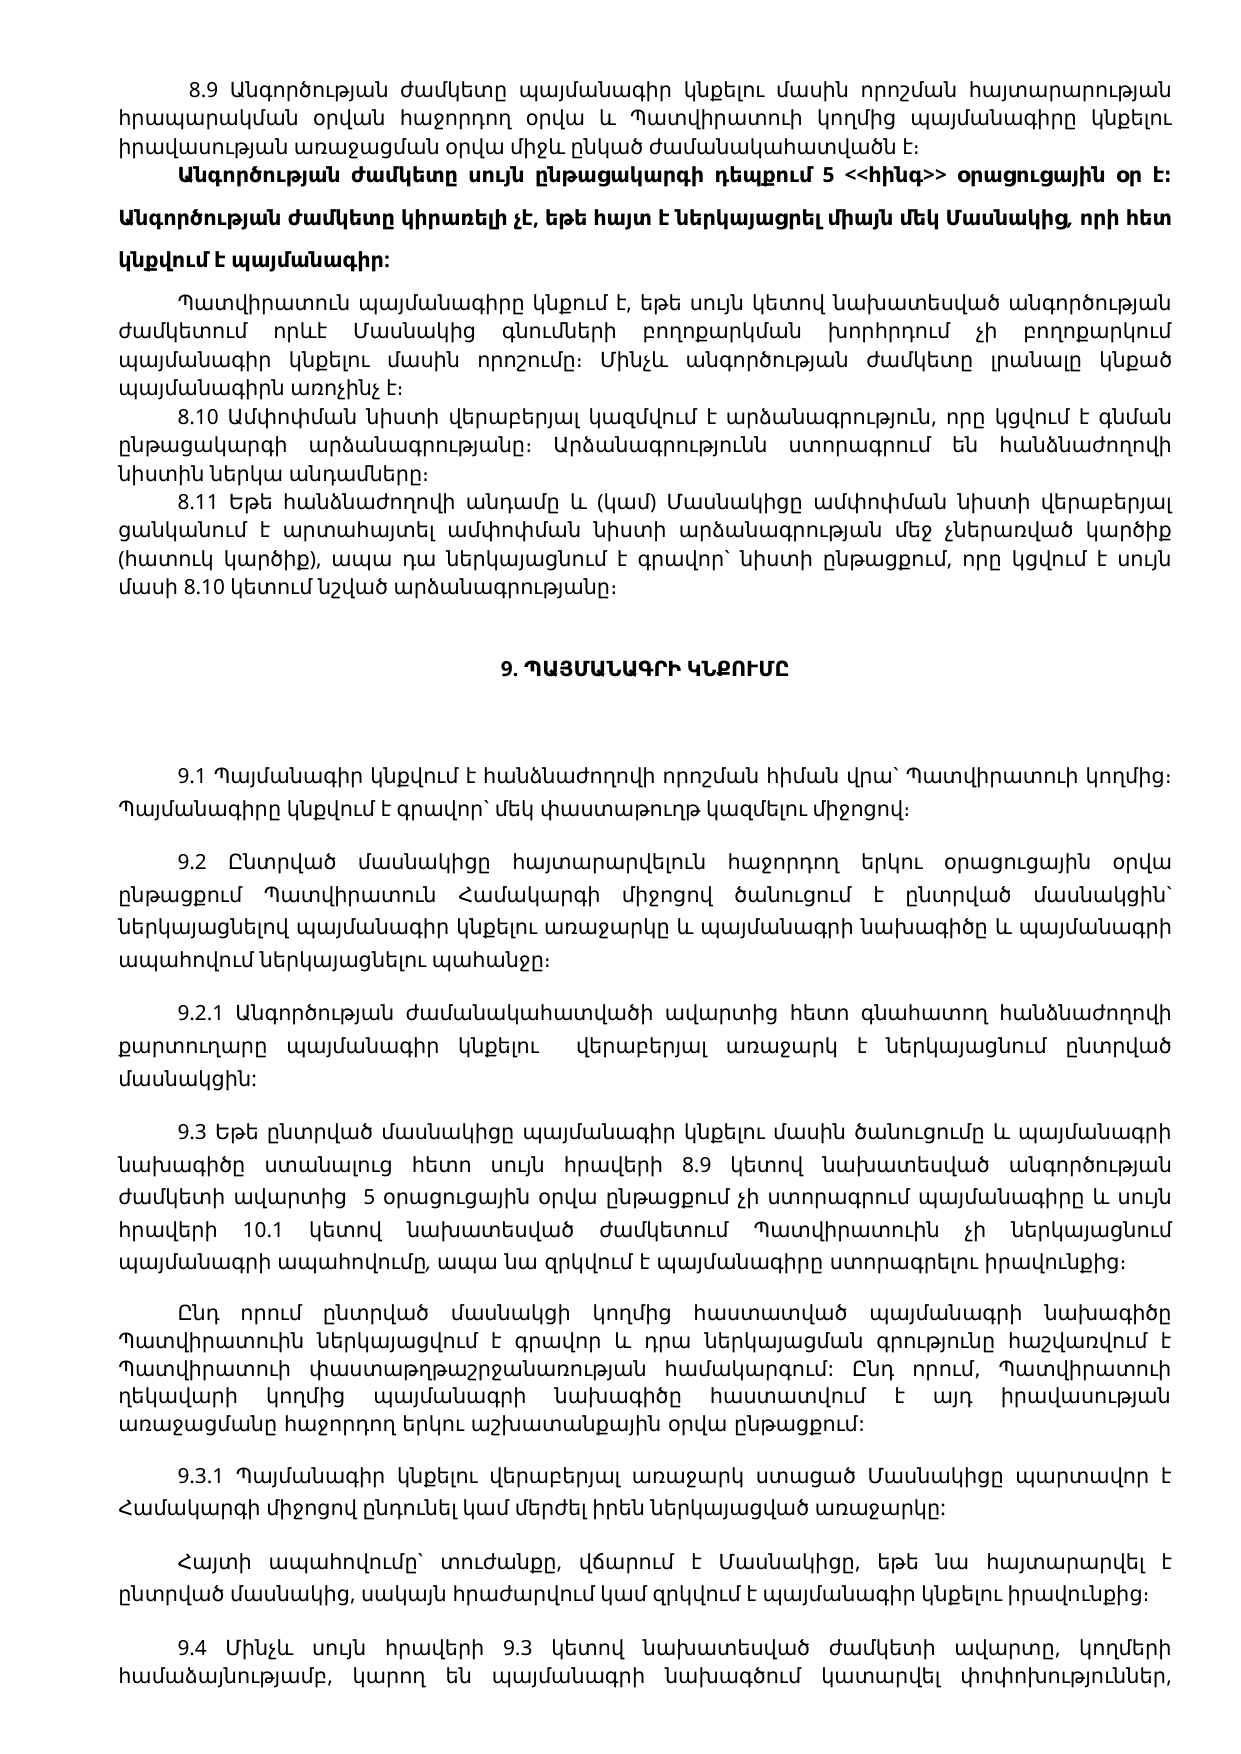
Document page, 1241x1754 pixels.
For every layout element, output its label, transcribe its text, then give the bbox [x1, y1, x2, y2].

text 8.10 Ամփոփման նիստի վերաբերյալ կազմվում է արձանագրություն, որը կցվում է գնման ընթացակարգի արձանագրությանը։ Արձանագրությունն ստորագրում են հանձնաժողովի նիստին ներկա անդամները։ [118, 402, 1172, 487]
text 9.1 Պայմանագիր կնքվում է հանձնաժողովի որոշման հիման վրա` Պատվիրատուի կողմից։ Պայմանագիրը կնքվում է գրավոր` մեկ փաստաթուղթ կազմելու միջոցով։ [118, 761, 1172, 822]
text 9.2 Ընտրված մասնակիցը հայտարարվելուն հաջորդող երկու օրացուցային օրվա ընթացքում Պատվիրատուն Համակարգի միջոցով ծանուցում է ընտրված մասնակցին` ներկայացնելով պայմանագիր կնքելու առաջարկը և պայմանագրի նախագիծը և պայմանագրի ապահովում ներկայացնելու պահանջը։ [118, 847, 1172, 973]
text Հայտի ապահովումը` տուժանքը, վճարում է Մասնակիցը, եթե նա հայտարարվել է ընտրված մասնակից, սակայն հրաժարվում կամ զրկվում է պայմանագիր կնքելու իրավունքից։ [118, 1547, 1172, 1608]
text 8.11 Եթե հանձնաժողովի անդամը և (կամ) Մասնակիցը ամփոփման նիստի վերաբերյալ ցանկանում է արտահայտել ամփոփման նիստի արձանագրության մեջ չներառված կարծիք (հատուկ կարծիք), ապա դա ներկայացնում է գրավոր` նիստի ընթացքում, որը կցվում է սույն մասի 8.10 կետում նշված արձանագրությանը։ [118, 487, 1172, 601]
text 9.3.1 Պայմանագիր կնքելու վերաբերյալ առաջարկ ստացած Մասնակիցը պարտավոր է Համակարգի միջոցով ընդունել կամ մերժել իրեն ներկայացված առաջարկը: [118, 1461, 1172, 1522]
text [118, 1633, 1172, 1690]
text 9. ՊԱՅՄԱՆԱԳՐԻ ԿՆՔՈՒՄԸ [118, 654, 1172, 683]
text Ընդ որում ընտրված մասնակցի կողմից հաստատված պայմանագրի նախագիծը Պատվիրատուին ներկայացվում է գրավոր և դրա ներկայացման գրությունը հաշվառվում է Պատվիրատուի փաստաթղթաշրջանառության համակարգում: Ընդ որում, Պատվիրատուի ղեկավարի կողմից պայմանագրի նախագիծը հաստատվում է այդ իրավասության առաջացմանը հաջորդող երկու աշխատանքային օրվա ընթացքում: [118, 1301, 1172, 1436]
text 8.9 Անգործության ժամկետը պայմանագիր կնքելու մասին որոշման հայտարարության հրապարակման օրվան հաջորդող օրվա և Պատվիրատուի կողմից պայմանագիրը կնքելու իրավասության առաջացման օրվա միջև ընկած ժամանակահատվածն է։ [118, 75, 1172, 160]
text 9.3 Եթե ընտրված մասնակիցը պայմանագիր կնքելու մասին ծանուցումը և պայմանագրի նախագիծը ստանալուց հետո սույն հրավերի 8.9 կետով նախատեսված անգործության ժամկետի ավարտից 5 օրացուցային օրվա ընթացքում չի ստորագրում պայմանագիրը և սույն հրավերի 10.1 կետով նախատեսված ժամկետում Պատվիրատուին չի ներկայացնում պայմանագրի ապահովումը, ապա նա զրկվում է պայմանագիրը ստորագրելու իրավունքից։ [118, 1117, 1172, 1276]
text 9.2.1 Անգործության ժամանակահատվածի ավարտից հետո գնահատող հանձնաժողովի քարտուղարը պայմանագիր կնքելու վերաբերյալ առաջարկ է ներկայացնում ընտրված մասնակցին: [118, 998, 1172, 1092]
text Պատվիրատուն պայմանագիրը կնքում է, եթե սույն կետով նախատեսված անգործության ժամկետում որևէ Մասնակից գնումների բողոքարկման խորհրդում չի բողոքարկում պայմանագիր կնքելու մասին որոշումը։ Մինչև անգործության ժամկետը լրանալը կնքած պայմանագիրն առոչինչ է։ [118, 288, 1172, 402]
text Անգործության ժամկետը սույն ընթացակարգի դեպքում 5 <<հինգ>> օրացուցային օր է։ Անգործության ժամկետը կիրառելի չէ, եթե հայտ է ներկայացրել միայն մեկ Մասնակից, որի հետ կնքվում է պայմանագիր: [118, 160, 1172, 274]
